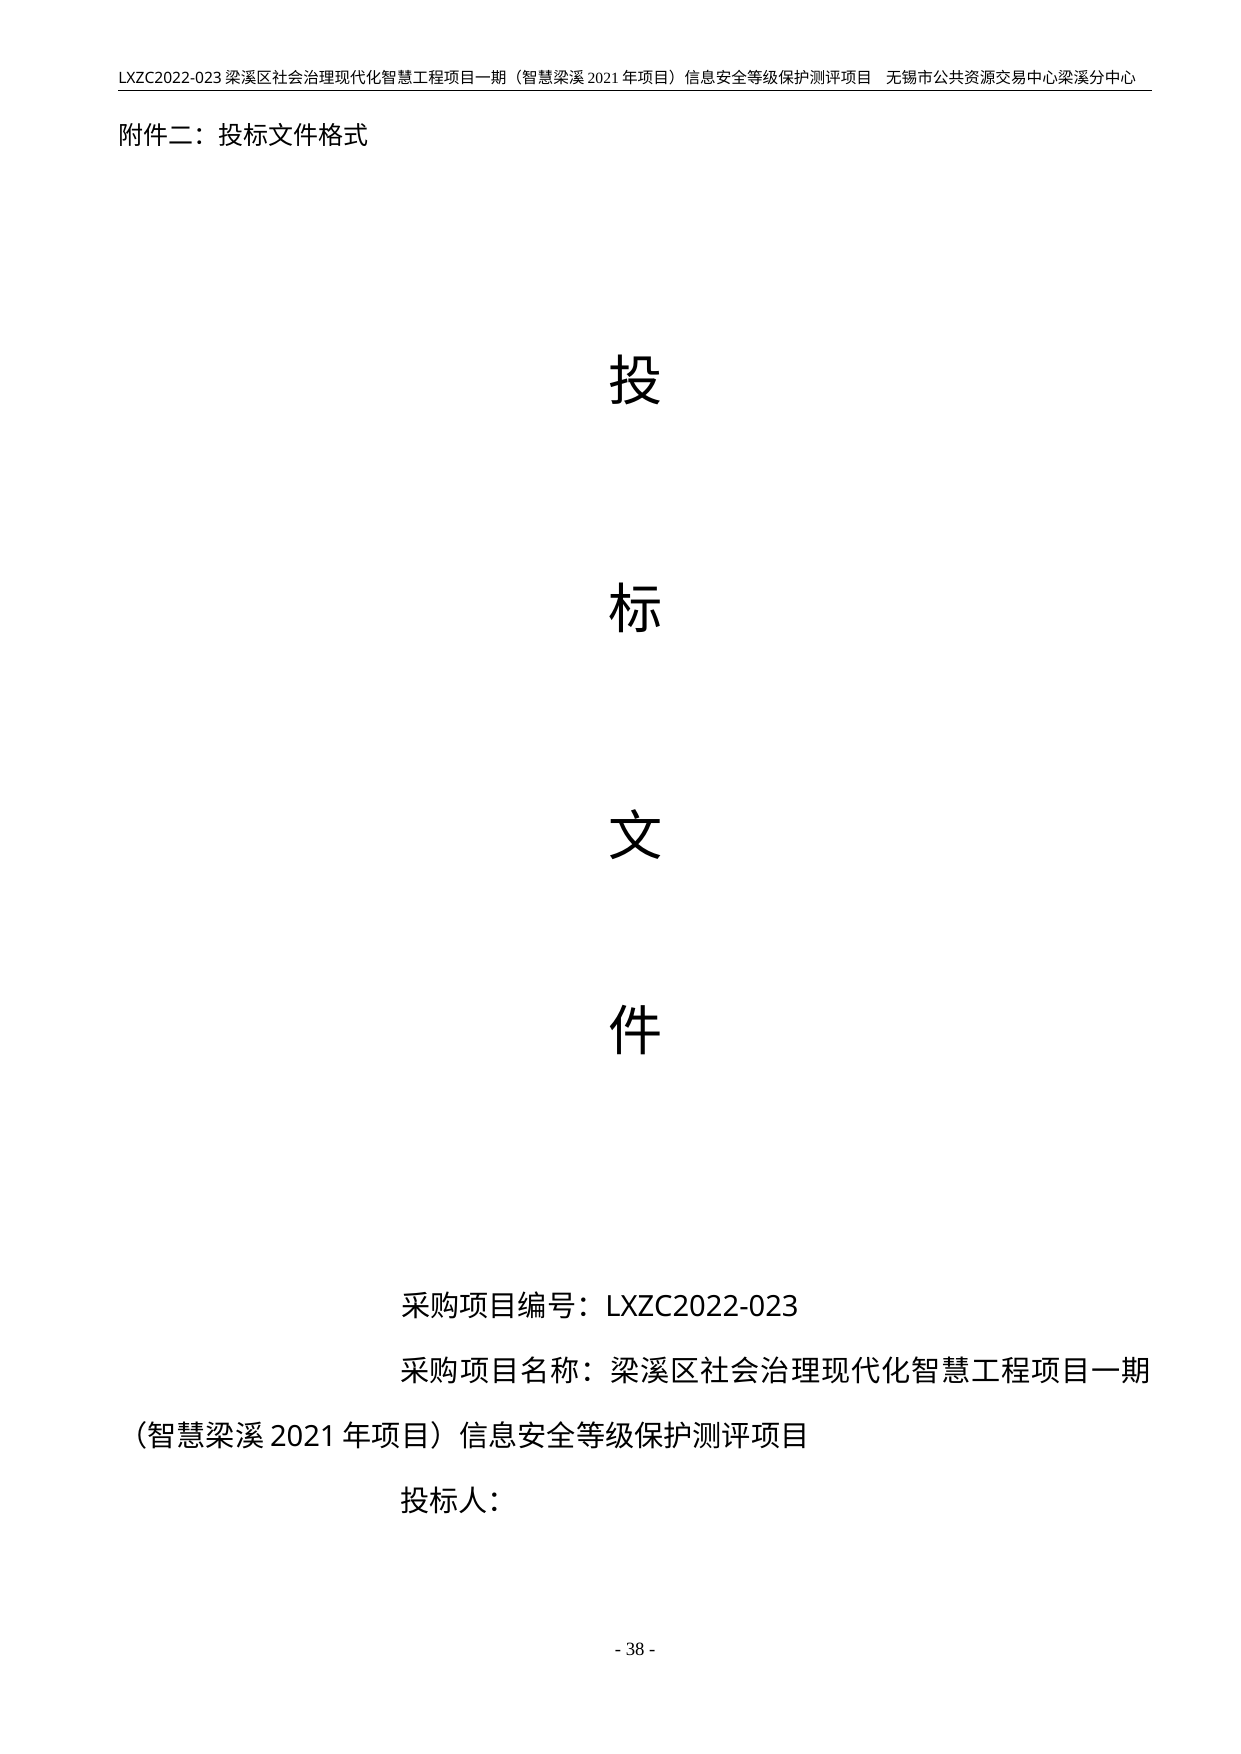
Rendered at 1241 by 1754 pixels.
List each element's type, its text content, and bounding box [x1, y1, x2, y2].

text 文 [118, 783, 1152, 881]
text 标 [118, 556, 1152, 653]
text 投标人： [118, 1466, 1152, 1531]
text 件 [118, 978, 1152, 1076]
text 采购项目名称：梁溪区社会治理现代化智慧工程项目一期（智慧梁溪2021年项目）信息安全等级保护测评项目 [118, 1336, 1152, 1466]
text 采购项目编号：LXZC2022-023 [118, 1271, 1152, 1336]
text 投 [118, 328, 1152, 426]
text 附件二：投标文件格式 [118, 101, 1152, 166]
